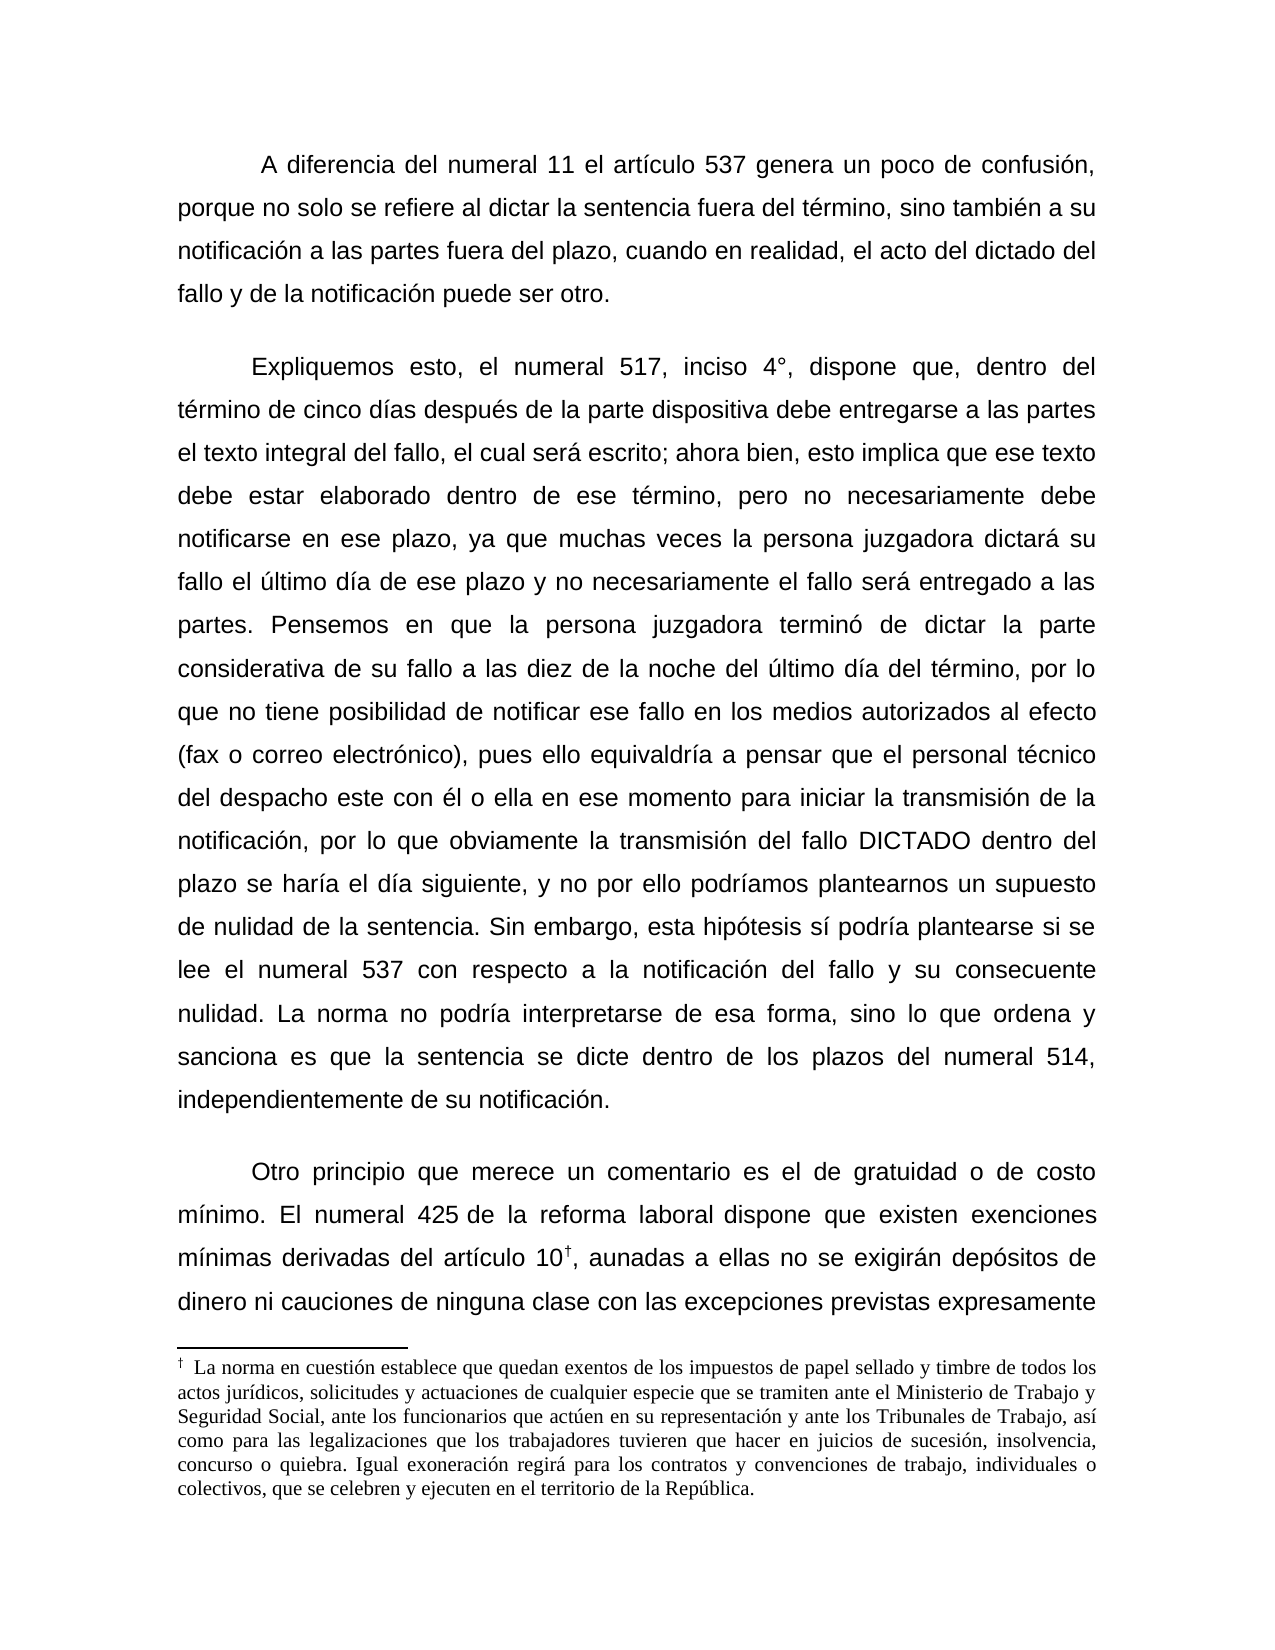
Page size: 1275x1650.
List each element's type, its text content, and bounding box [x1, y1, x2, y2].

text Expliquemos esto, el numeral 517, inciso 4°, dispone que, dentro del término de cinco días después de la parte dispositiva debe entregarse a las partes el texto integral del fallo, el cual será escrito; ahora bien, esto implica que ese texto debe estar elaborado dentro de ese término, pero no necesariamente debe notificarse en ese plazo, ya que muchas veces la persona juzgadora dictará su fallo el último día de ese plazo y no necesariamente el fallo será entregado a las partes. Pensemos en que la persona juzgadora terminó de dictar la parte considerativa de su fallo a las diez de la noche del último día del término, por lo que no tiene posibilidad de notificar ese fallo en los medios autorizados al efecto (fax o correo electrónico), pues ello equivaldría a pensar que el personal técnico del despacho este con él o ella en ese momento para iniciar la transmisión de la notificación, por lo que obviamente la transmisión del fallo DICTADO dentro del plazo se haría el día siguiente, y no por ello podríamos plantearnos un supuesto de nulidad de la sentencia. Sin embargo, esta hipótesis sí podría plantearse si se lee el numeral 537 con respecto a la notificación del fallo y su consecuente nulidad. La norma no podría interpretarse de esa forma, sino lo que ordena y sanciona es que la sentencia se dicte dentro de los plazos del numeral 514, independientemente de su notificación. [177, 352, 1098, 1113]
text A diferencia del numeral 11 el artículo 537 genera un poco de confusión, porque no solo se refiere al dictar la sentencia fuera del término, sino también a su notificación a las partes fuera del plazo, cuando en realidad, el acto del dictado del fallo y de la notificación puede ser otro. [177, 150, 1098, 308]
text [177, 1157, 1098, 1315]
